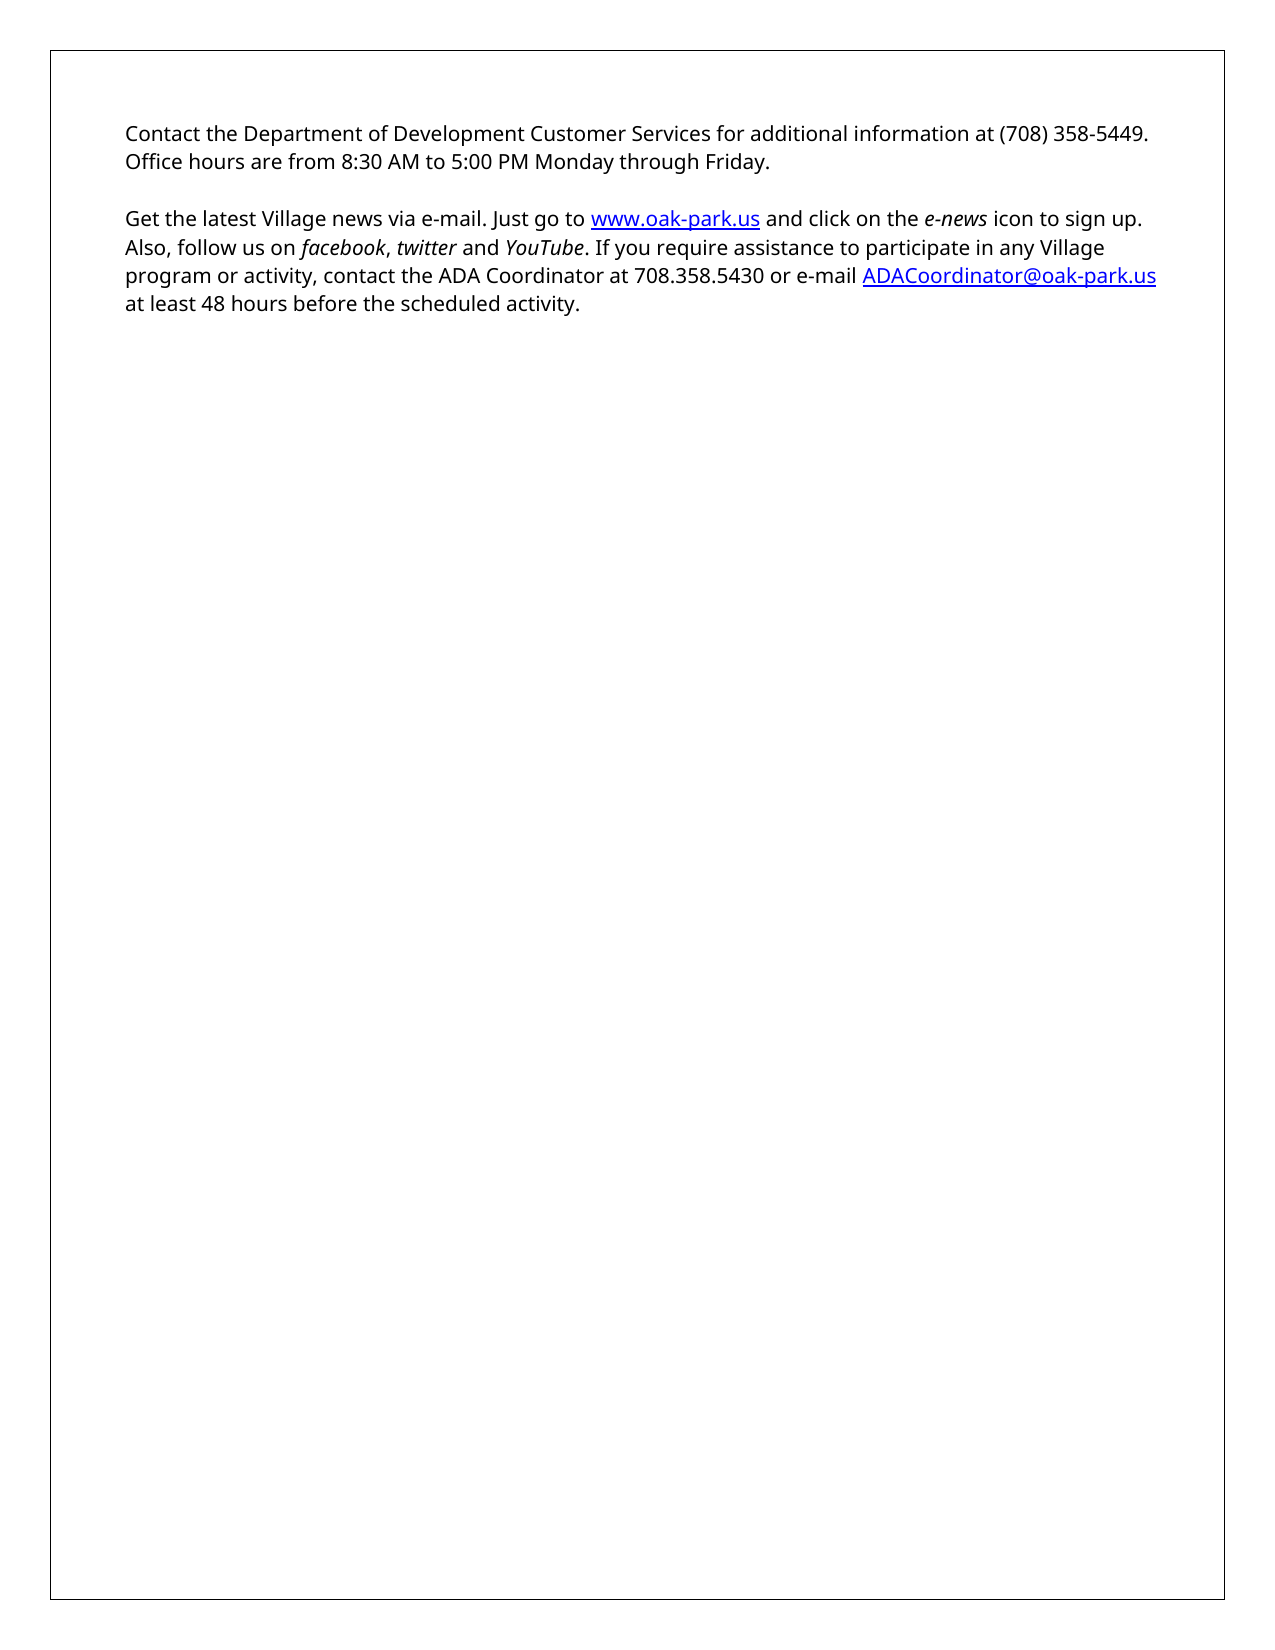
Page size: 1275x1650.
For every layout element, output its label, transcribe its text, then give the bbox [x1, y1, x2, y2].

text Contact the Department of Development Customer Services for additional information at (708) 358-5449. Office hours are from 8:30 AM to 5:00 PM Monday through Friday. [125, 119, 1175, 176]
text Get the latest Village news via e-mail. Just go to www.oak-park.us and click on the e-news icon to sign up. Also, follow us on facebook, twitter and YouTube. If you require assistance to participate in any Village program or activity, contact the ADA Coordinator at 708.358.5430 or e-mail ADACoordinator@oak-park.us at least 48 hours before the scheduled activity. [125, 204, 1175, 318]
